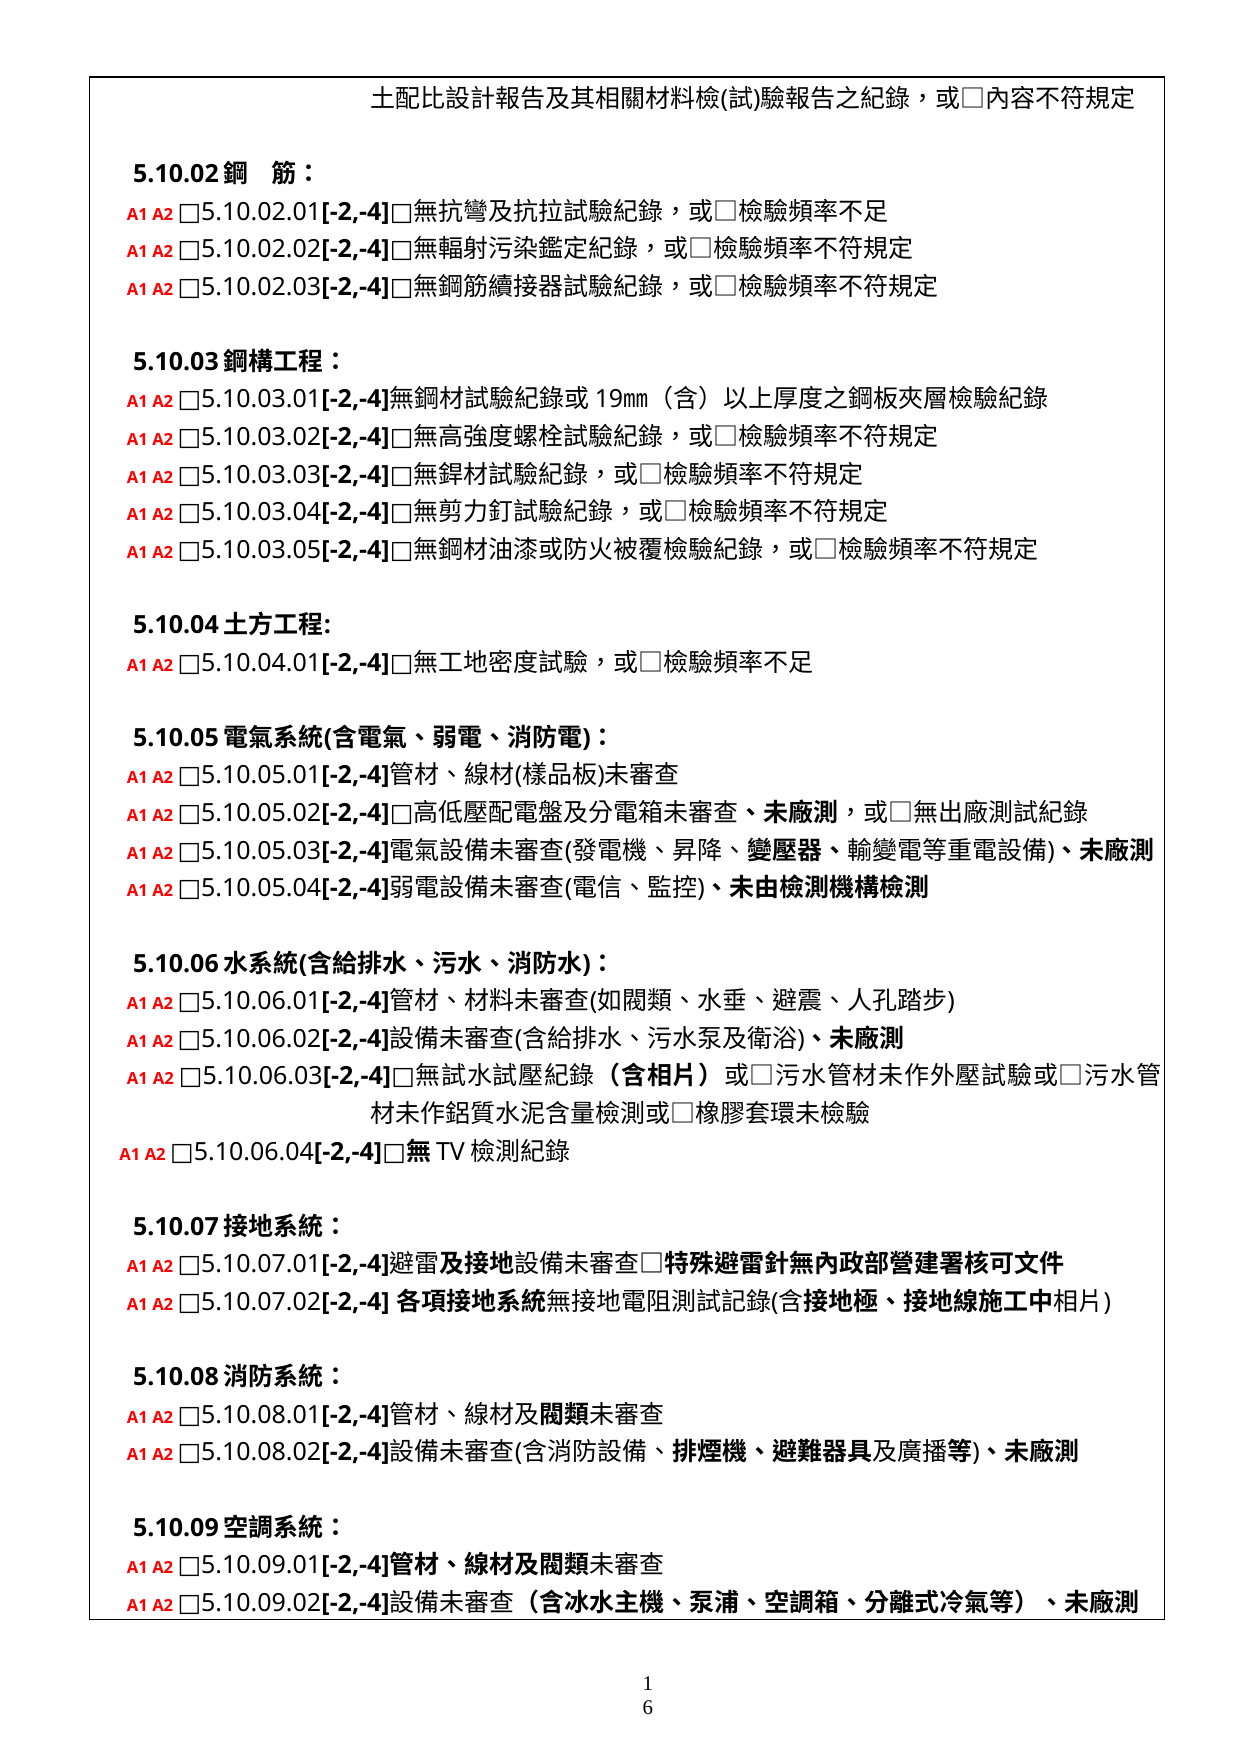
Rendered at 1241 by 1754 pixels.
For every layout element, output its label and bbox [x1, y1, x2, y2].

table_cell [90, 78, 1164, 1619]
